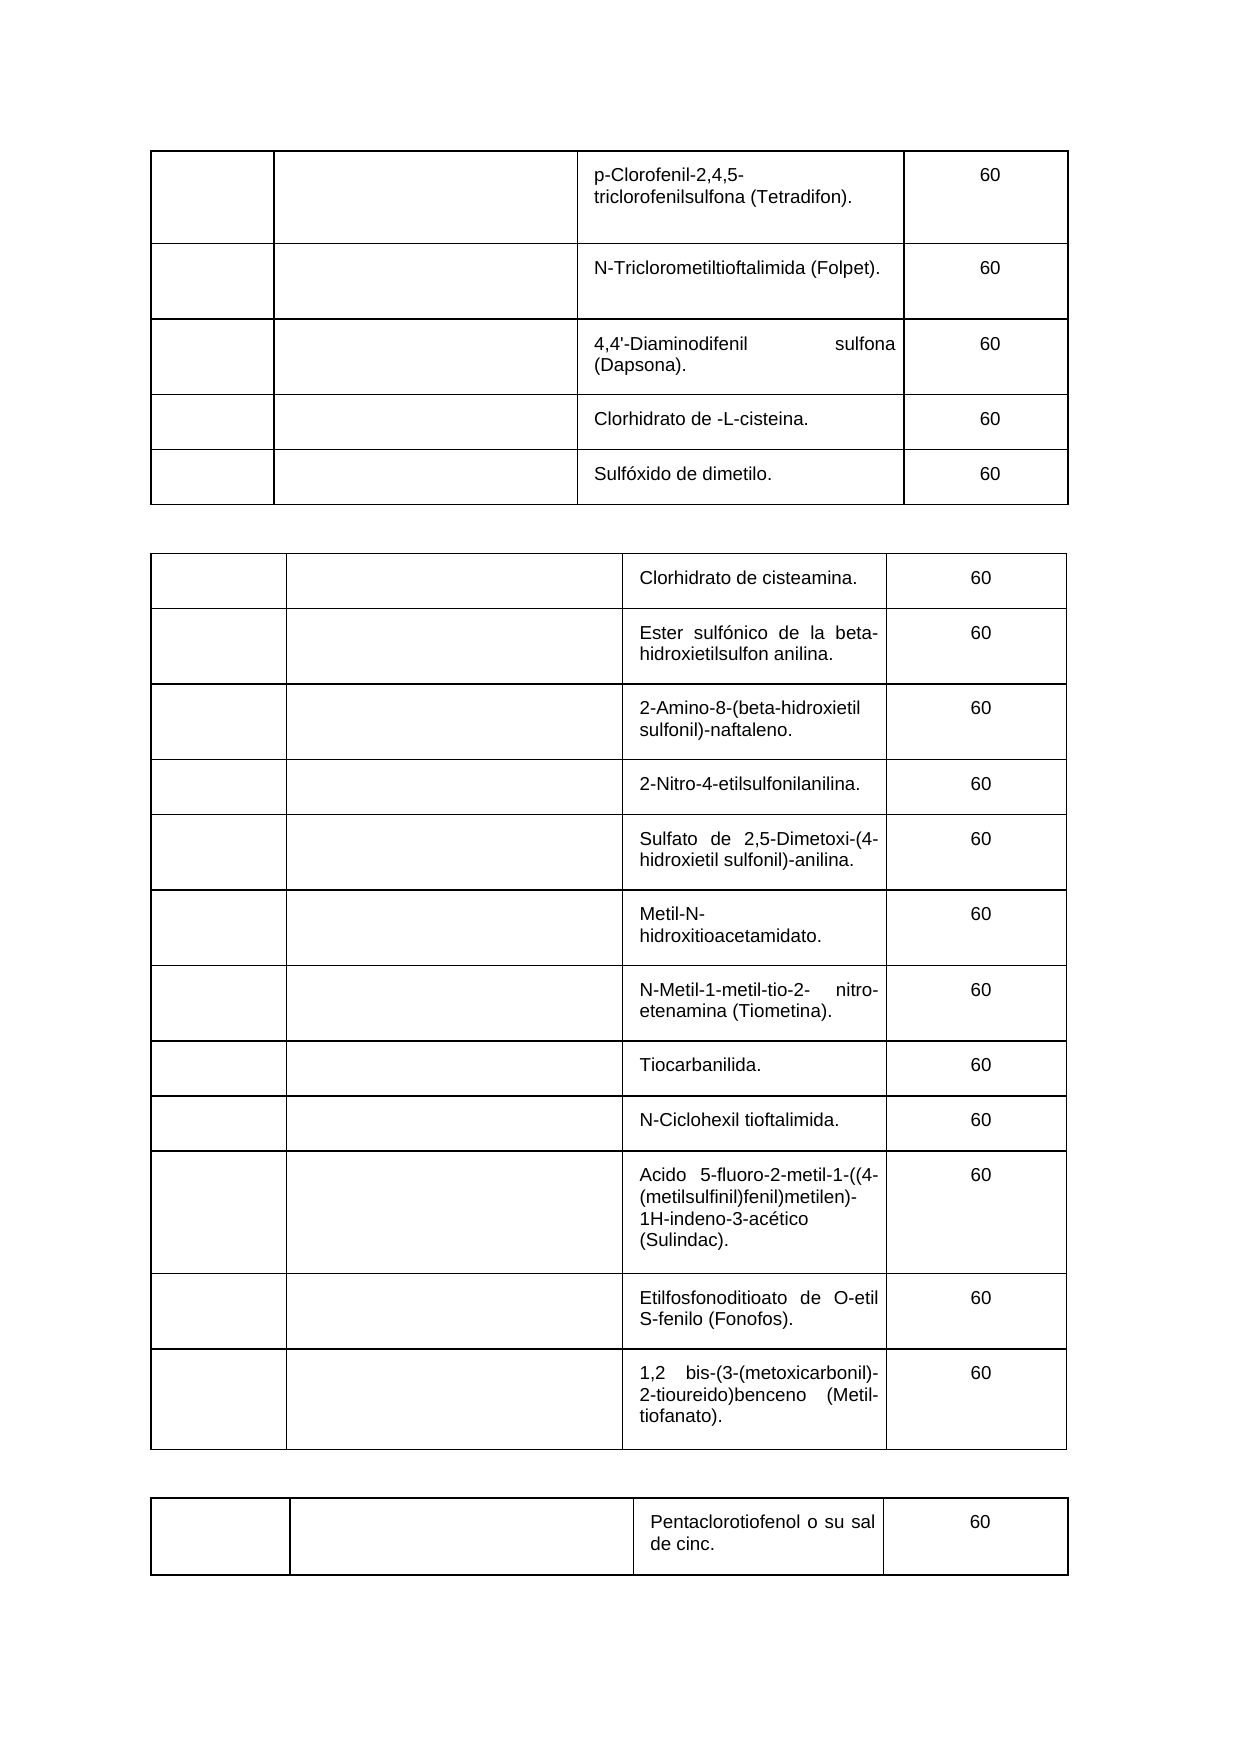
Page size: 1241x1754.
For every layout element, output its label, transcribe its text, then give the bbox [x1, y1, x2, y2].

table_cell 60 [887, 685, 1066, 758]
table_header [291, 1499, 633, 1574]
table_cell Metil-N-hidroxitioacetamidato. [623, 891, 886, 964]
table_cell p-Clorofenil-2,4,5- triclorofenilsulfona (Tetradifon). [578, 152, 903, 243]
table_cell [287, 760, 622, 813]
table_cell [275, 152, 577, 243]
table_cell 60 [905, 395, 1067, 449]
table_cell 60 [905, 244, 1067, 318]
table_cell [152, 244, 273, 318]
table_cell Sulfóxido de dimetilo. [578, 450, 903, 504]
table_cell 60 [905, 450, 1067, 504]
table_cell [152, 891, 286, 964]
table_header [152, 1499, 289, 1574]
table_cell [287, 891, 622, 964]
table_header [287, 554, 622, 607]
table_cell [152, 1350, 286, 1448]
table_cell 60 [887, 1042, 1066, 1095]
table_cell [275, 244, 577, 318]
table_cell [152, 152, 273, 243]
table_cell N-Triclorometiltioftalimida (Folpet). [578, 244, 903, 318]
table_cell 2-Amino-8-(beta-hidroxietil sulfonil)-naftaleno. [623, 685, 886, 758]
table_cell 60 [887, 1152, 1066, 1272]
table_cell [287, 1350, 622, 1448]
table_cell [287, 966, 622, 1040]
table_cell [152, 1097, 286, 1150]
table_cell Clorhidrato de -L-cisteina. [578, 395, 903, 449]
table_cell 60 [905, 320, 1067, 394]
table_cell [152, 685, 286, 758]
table_cell Ester sulfónico de la beta-hidroxietilsulfon anilina. [623, 609, 886, 683]
table_cell 60 [887, 1097, 1066, 1150]
table_cell [152, 320, 273, 394]
table_cell N-Ciclohexil tioftalimida. [623, 1097, 886, 1150]
table_cell 60 [887, 609, 1066, 683]
table_cell Tiocarbanilida. [623, 1042, 886, 1095]
table_cell Sulfato de 2,5-Dimetoxi-(4-hidroxietil sulfonil)-anilina. [623, 815, 886, 889]
table_cell [152, 609, 286, 683]
table_cell [152, 395, 273, 449]
table_cell 60 [887, 815, 1066, 889]
table_cell [275, 395, 577, 449]
table_header 60 [884, 1499, 1067, 1574]
table_cell [287, 815, 622, 889]
table_cell 60 [887, 1350, 1066, 1448]
table_cell 60 [905, 152, 1067, 243]
table_header 60 [887, 554, 1066, 607]
table_header Pentaclorotiofenol o su sal de cinc. [634, 1499, 883, 1574]
table_cell 60 [887, 760, 1066, 813]
table_cell [152, 966, 286, 1040]
table_cell [152, 760, 286, 813]
table_header Clorhidrato de cisteamina. [623, 554, 886, 607]
table_cell [275, 320, 577, 394]
table_cell N-Metil-1-metil-tio-2- nitro-etenamina (Tiometina). [623, 966, 886, 1040]
table_cell 4,4'-Diaminodifenil sulfona (Dapsona). [578, 320, 903, 394]
table_cell 2-Nitro-4-etilsulfonilanilina. [623, 760, 886, 813]
table_cell 60 [887, 1274, 1066, 1348]
table_cell [152, 815, 286, 889]
table_cell Acido 5-fluoro-2-metil-1-((4-(metilsulfinil)fenil)metilen)-1H-indeno-3-acético (Sulindac). [623, 1152, 886, 1272]
table_cell [152, 1042, 286, 1095]
table_header [152, 554, 286, 607]
table_cell [287, 1097, 622, 1150]
table_cell [152, 450, 273, 504]
table_cell 60 [887, 891, 1066, 964]
table_cell [152, 1152, 286, 1272]
table_cell 1,2 bis-(3-(metoxicarbonil)-2-tioureido)benceno (Metil-tiofanato). [623, 1350, 886, 1448]
table_cell [275, 450, 577, 504]
table_cell [152, 1274, 286, 1348]
table_cell [287, 1274, 622, 1348]
table_cell 60 [887, 966, 1066, 1040]
table_cell Etilfosfonoditioato de O-etil S-fenilo (Fonofos). [623, 1274, 886, 1348]
table_cell [287, 685, 622, 758]
table_cell [287, 1042, 622, 1095]
table_cell [287, 609, 622, 683]
table_cell [287, 1152, 622, 1272]
